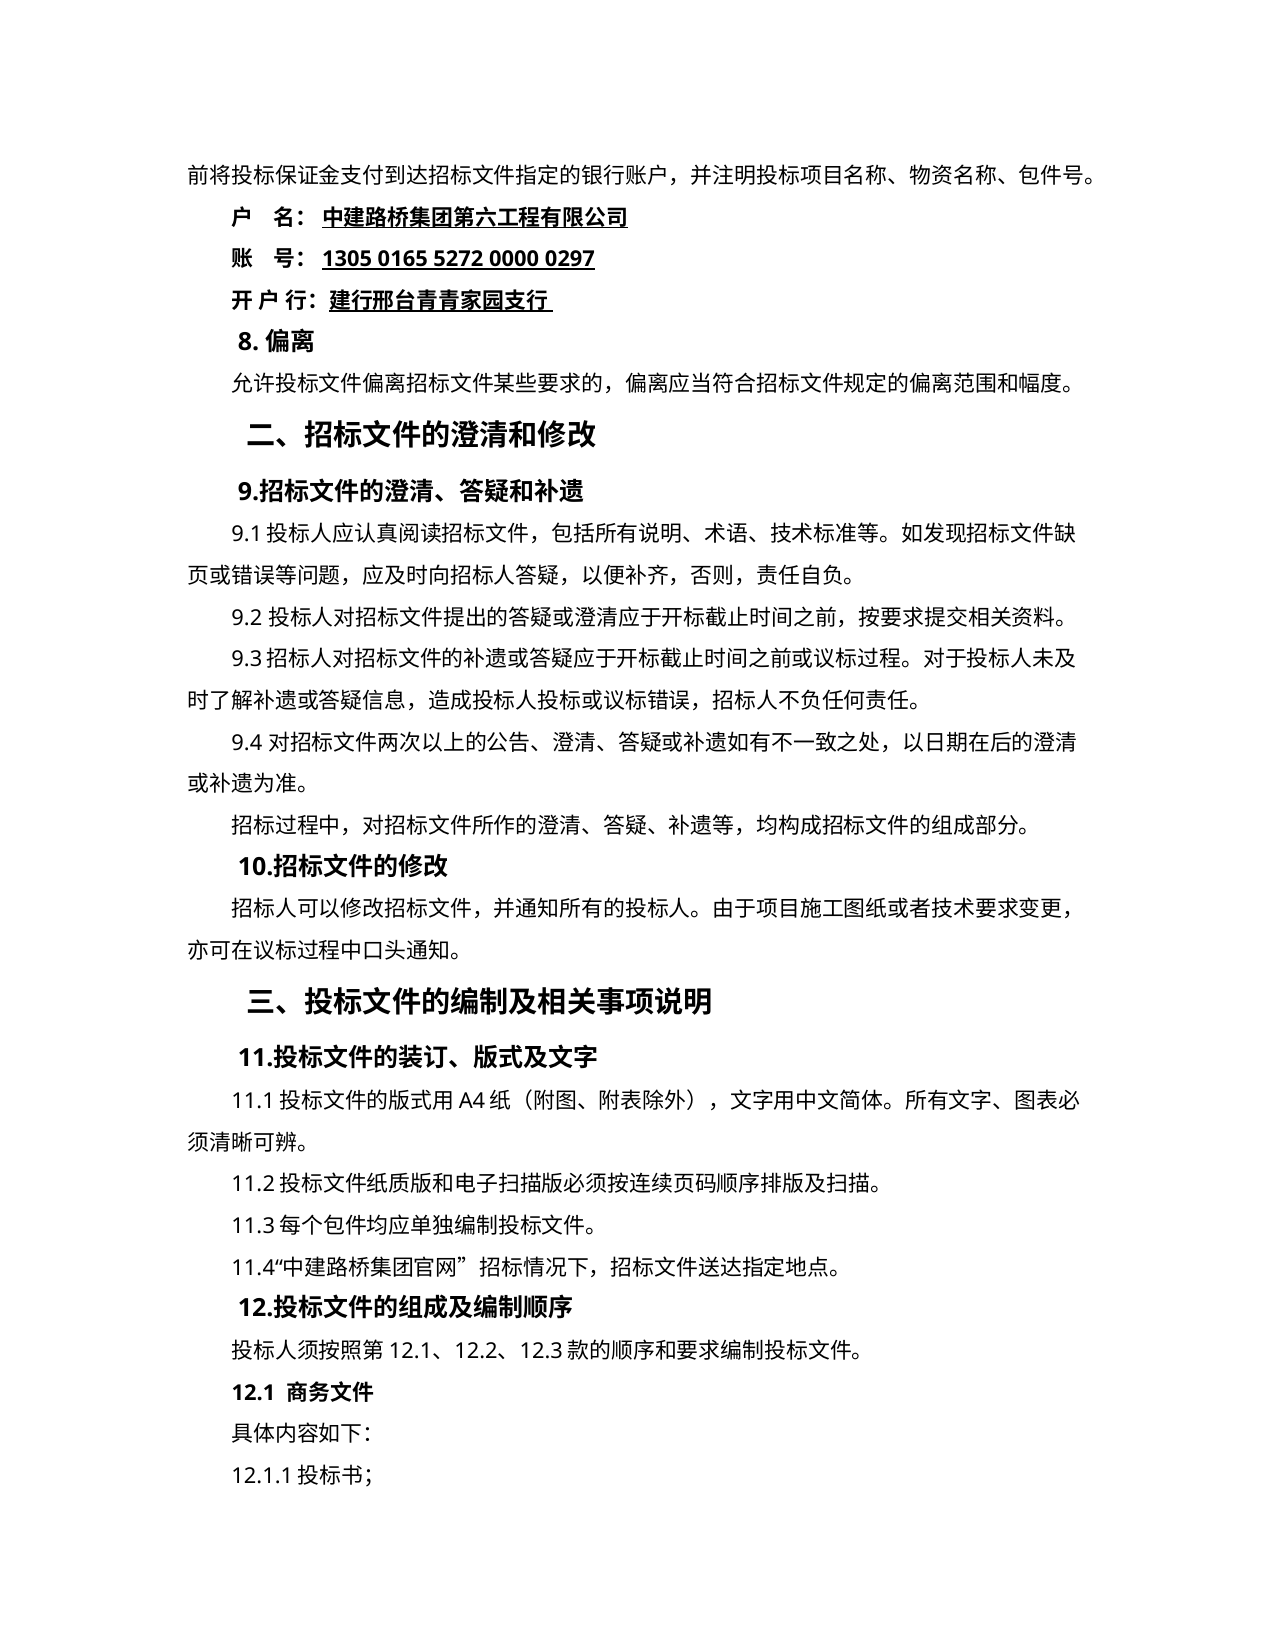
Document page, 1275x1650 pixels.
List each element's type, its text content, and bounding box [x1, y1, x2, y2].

text 9.3招标人对招标文件的补遗或答疑应于开标截止时间之前或议标过程。对于投标人未及时了解补遗或答疑信息，造成投标人投标或议标错误，招标人不负任何责任。 [187, 633, 1087, 717]
subtitle 三、投标文件的编制及相关事项说明 [187, 979, 1087, 1021]
text 开 户 行：建行邢台青青家园支行 [187, 275, 1087, 317]
text 9.1投标人应认真阅读招标文件，包括所有说明、术语、技术标准等。如发现招标文件缺页或错误等问题，应及时向招标人答疑，以便补齐，否则，责任自负。 [187, 508, 1087, 592]
text 账 号： 1305 0165 5272 0000 0297 [187, 233, 1087, 275]
text 9.招标文件的澄清、答疑和补遗 [187, 467, 1087, 508]
text 招标人可以修改招标文件，并通知所有的投标人。由于项目施工图纸或者技术要求变更，亦可在议标过程中口头通知。 [187, 883, 1087, 967]
text 11.4“中建路桥集团官网”招标情况下，招标文件送达指定地点。 [187, 1242, 1087, 1283]
text 11.2投标文件纸质版和电子扫描版必须按连续页码顺序排版及扫描。 [187, 1158, 1087, 1200]
text 11.投标文件的装订、版式及文字 [187, 1033, 1087, 1075]
text 允许投标文件偏离招标文件某些要求的，偏离应当符合招标文件规定的偏离范围和幅度。 [187, 358, 1087, 400]
text 11.1投标文件的版式用A4纸（附图、附表除外），文字用中文简体。所有文字、图表必须清晰可辨。 [187, 1075, 1087, 1158]
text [187, 150, 1087, 192]
text 9.4 对招标文件两次以上的公告、澄清、答疑或补遗如有不一致之处，以日期在后的澄清或补遗为准。 [187, 717, 1087, 800]
text 10.招标文件的修改 [187, 842, 1087, 883]
text 12.1 商务文件 [187, 1367, 1087, 1408]
text 招标过程中，对招标文件所作的澄清、答疑、补遗等，均构成招标文件的组成部分。 [187, 800, 1087, 842]
subtitle 二、招标文件的澄清和修改 [187, 412, 1087, 454]
text 12.投标文件的组成及编制顺序 [187, 1283, 1087, 1325]
text 12.1.1投标书； [187, 1450, 1087, 1492]
text 8. 偏离 [187, 317, 1087, 358]
text 投标人须按照第12.1、12.2、12.3款的顺序和要求编制投标文件。 [187, 1325, 1087, 1367]
text 具体内容如下： [187, 1408, 1087, 1450]
text 户 名： 中建路桥集团第六工程有限公司 [187, 192, 1087, 233]
text 11.3每个包件均应单独编制投标文件。 [187, 1200, 1087, 1242]
text 9.2 投标人对招标文件提出的答疑或澄清应于开标截止时间之前，按要求提交相关资料。 [187, 592, 1087, 633]
